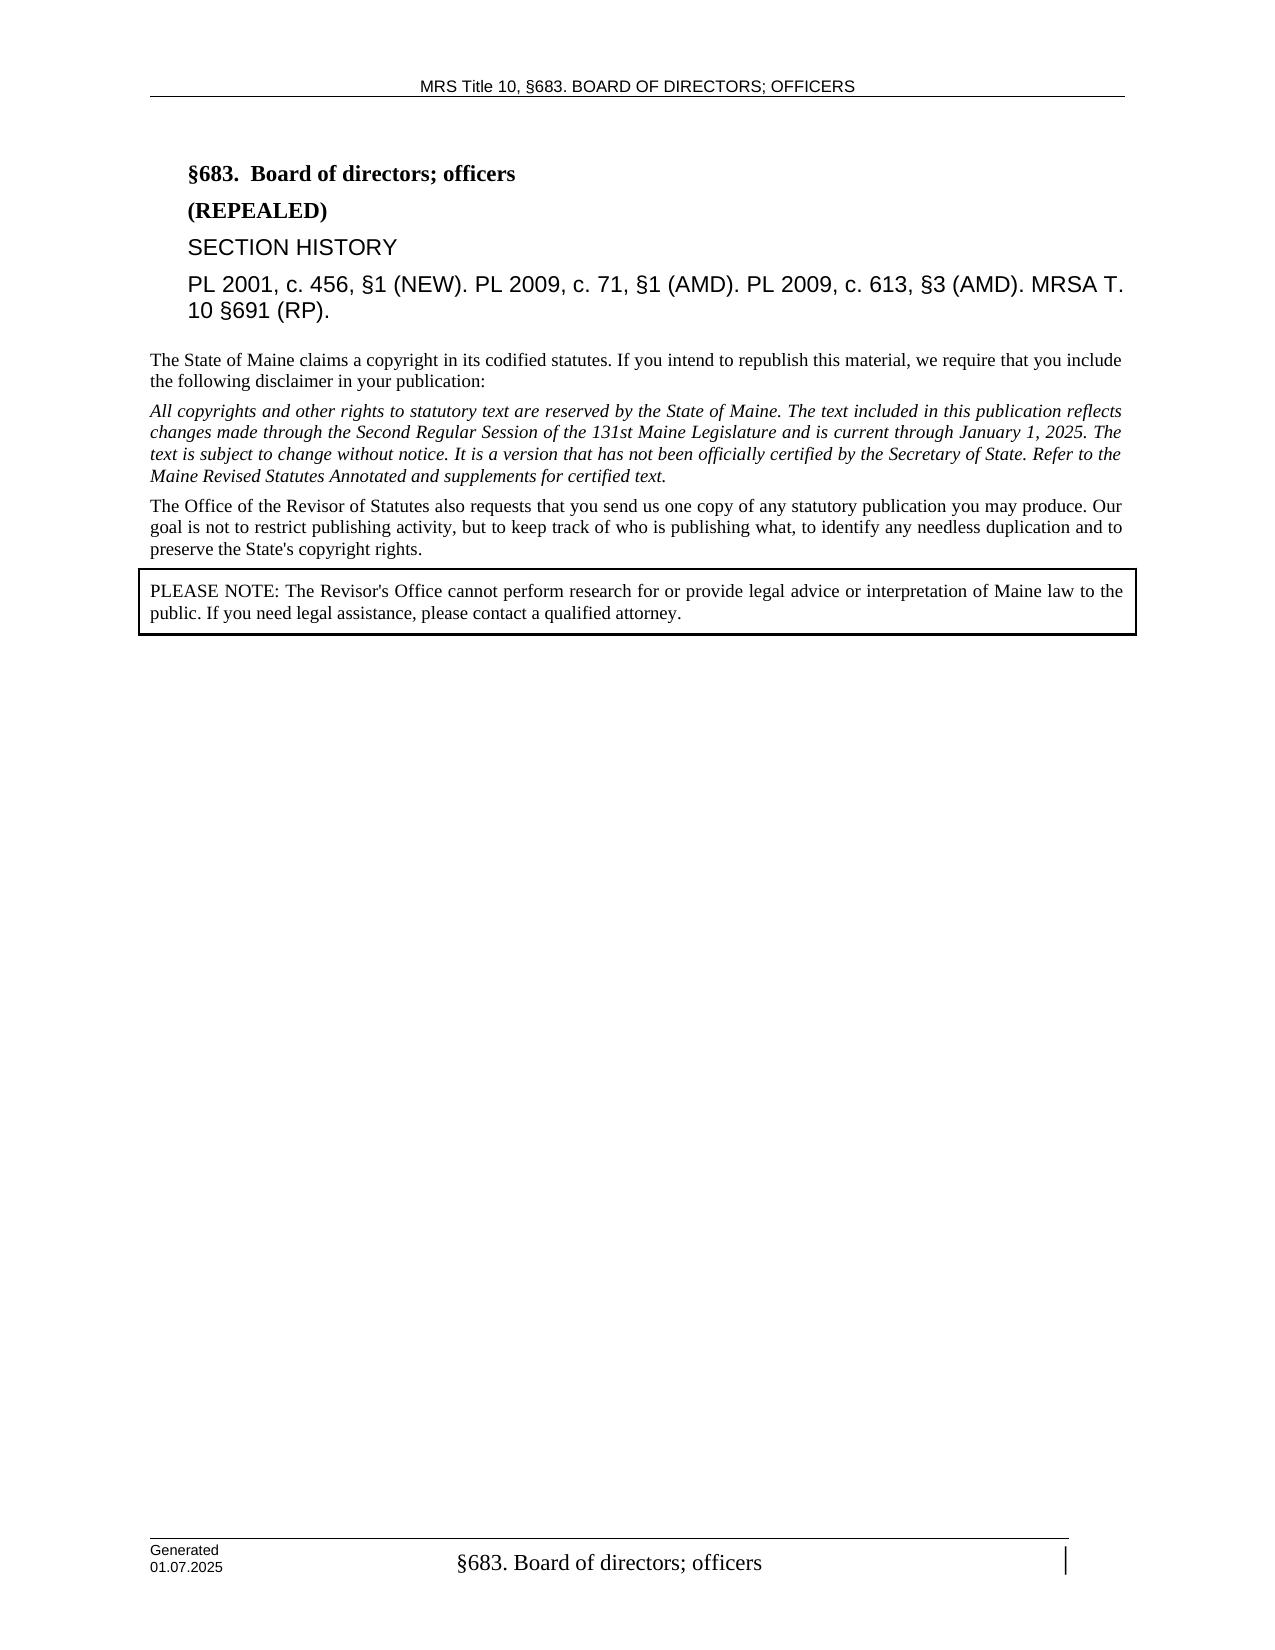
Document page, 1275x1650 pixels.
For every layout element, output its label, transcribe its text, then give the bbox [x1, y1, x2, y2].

text SECTION HISTORY [187, 234, 1125, 260]
text The State of Maine claims a copyright in its codified statutes. If you intend to republish this material, we require that you include the following disclaimer in your publication: [150, 348, 1125, 392]
text PL 2001, c. 456, §1 (NEW). PL 2009, c. 71, §1 (AMD). PL 2009, c. 613, §3 (AMD). MRSA T. 10 §691 (RP). [187, 271, 1125, 323]
text (REPEALED) [187, 197, 1125, 223]
text All copyrights and other rights to statutory text are reserved by the State of Maine. The text included in this publication reflects changes made through the Second Regular Session of the 131st Maine Legislature and is current through January 1, 2025 . The text is subject to change without notice. It is a version that has not been officially certified by the Secretary of State. Refer to the Maine Revised Statutes Annotated and supplements for certified text. [150, 400, 1125, 486]
text PLEASE NOTE: The Revisor's Office cannot perform research for or provide legal advice or interpretation of Maine law to the public. If you need legal assistance, please contact a qualified attorney. [140, 570, 1135, 633]
text The Office of the Revisor of Statutes also requests that you send us one copy of any statutory publication you may produce. Our goal is not to restrict publishing activity, but to keep track of who is publishing what, to identify any needless duplication and to preserve the State's copyright rights. [150, 494, 1125, 559]
text §683. Board of directors; officers [187, 160, 1125, 187]
